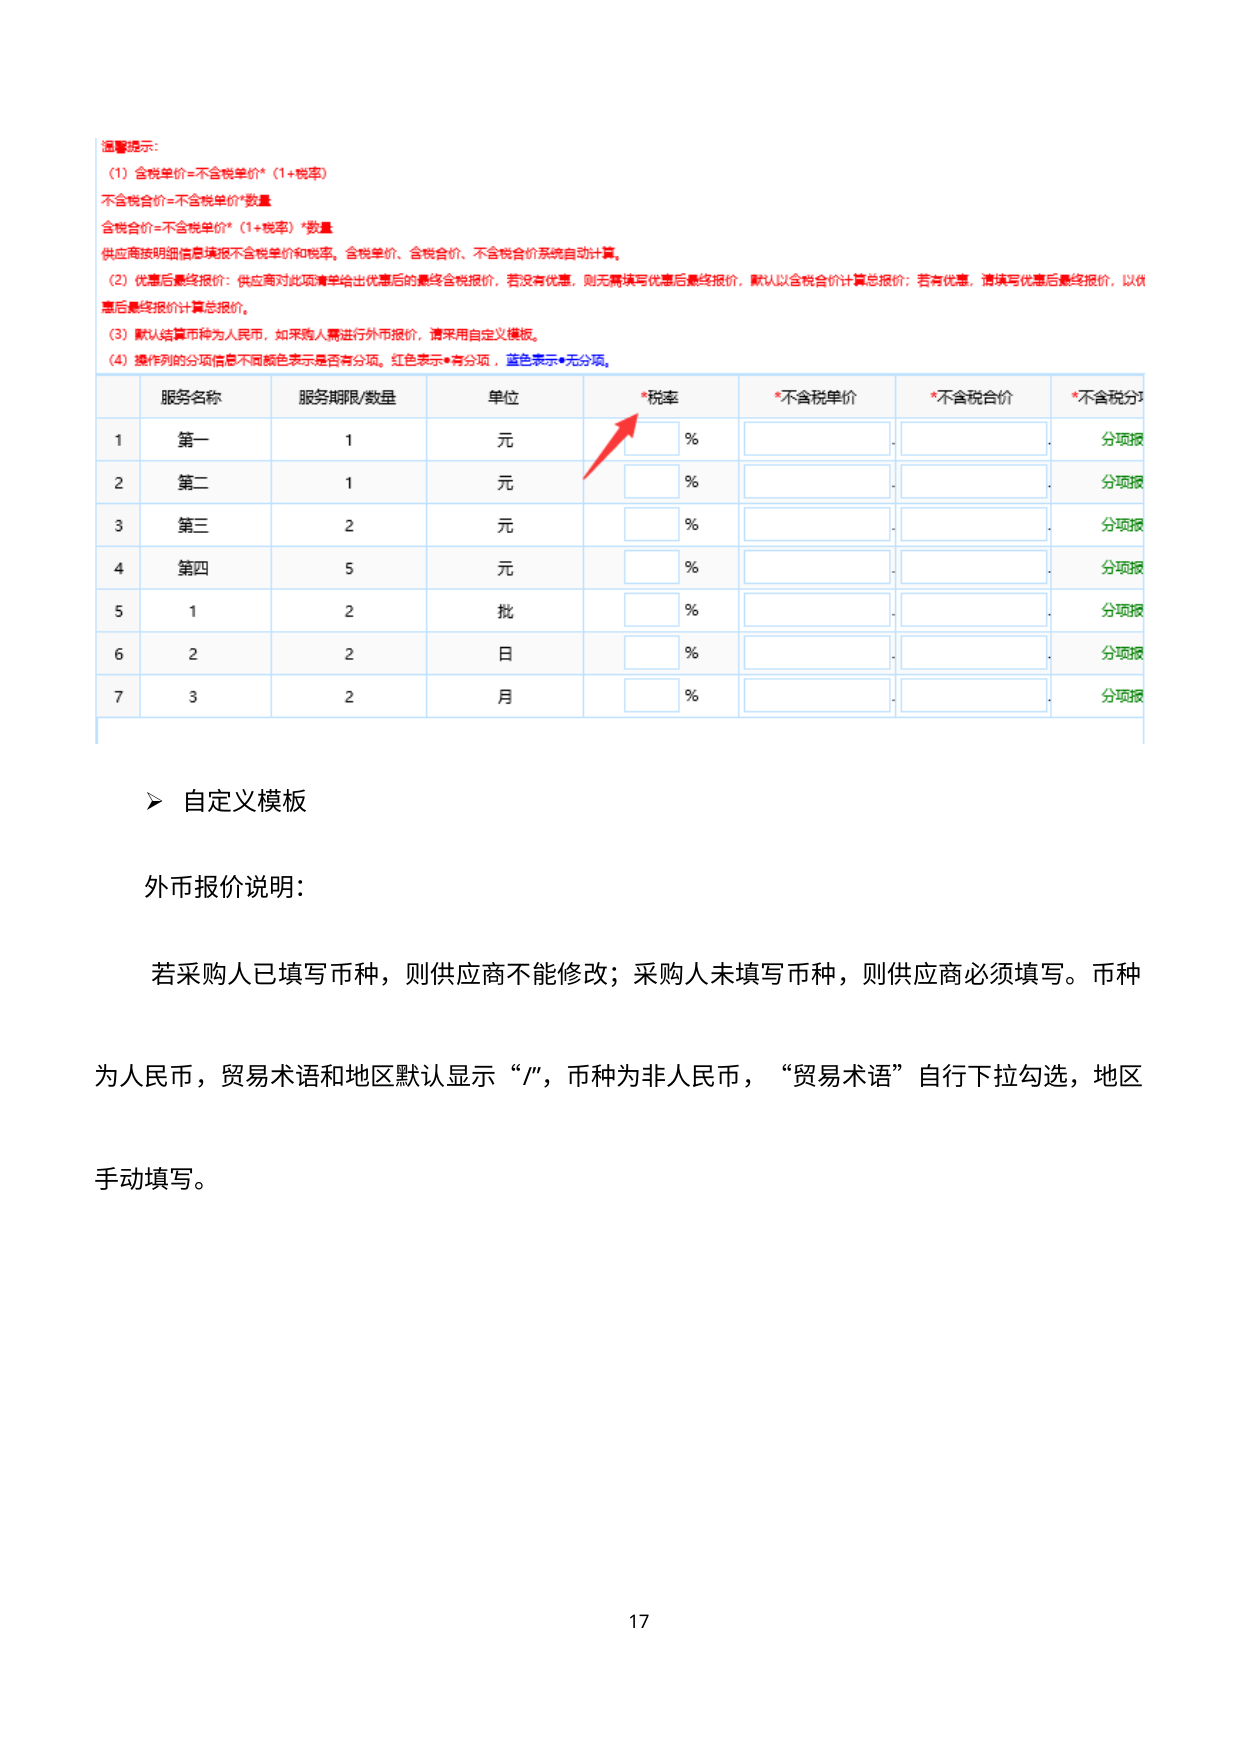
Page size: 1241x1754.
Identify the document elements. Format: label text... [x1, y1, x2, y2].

text 外币报价说明： [144, 852, 1146, 920]
list 自定义模板 [94, 765, 1146, 833]
text 若采购人已填写币种，则供应商不能修改；采购人未填写币种，则供应商必须填写。币种为人民币，贸易术语和地区默认显示“/”，币种为非人民币，“贸易术语”自行下拉勾选，地区手动填写。 [94, 938, 1146, 1211]
picture [94, 138, 1145, 744]
